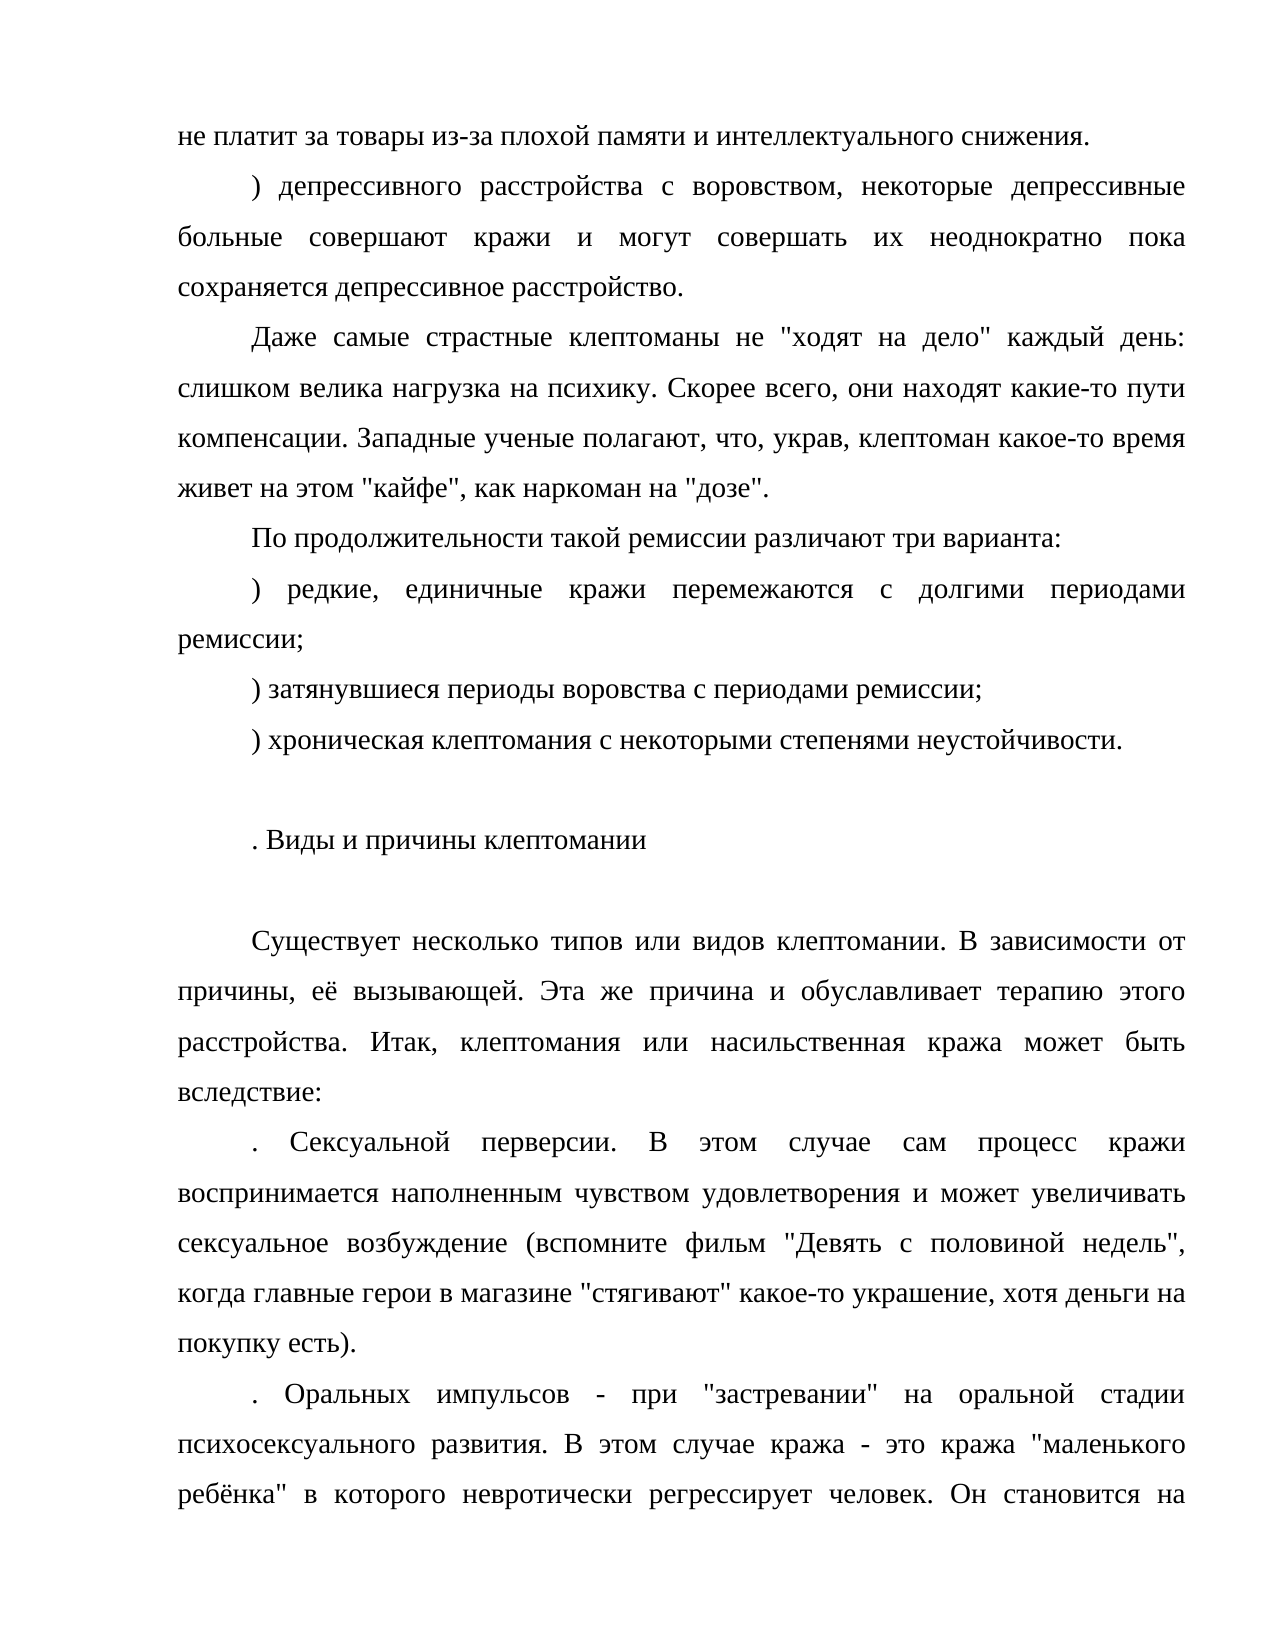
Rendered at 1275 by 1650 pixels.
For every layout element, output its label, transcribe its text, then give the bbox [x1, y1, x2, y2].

text Существует несколько типов или видов клептомании. В зависимости от причины, её вызывающей. Эта же причина и обуславливает терапию этого расстройства. Итак, клептомания или насильственная кража может быть вследствие: [177, 923, 1186, 1108]
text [177, 118, 1186, 152]
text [177, 1376, 1186, 1510]
text Даже самые страстные клептоманы не "ходят на дело" каждый день: слишком велика нагрузка на психику. Скорее всего, они находят какие-то пути компенсации. Западные ученые полагают, что, украв, клептоман какое-то время живет на этом "кайфе", как наркоман на "дозе". [177, 319, 1186, 504]
text . Виды и причины клептомании [177, 822, 1186, 856]
text ) хроническая клептомания с некоторыми степенями неустойчивости. [177, 722, 1186, 755]
text ) депрессивного расстройства с воровством, некоторые депрессивные больные совершают кражи и могут совершать их неоднократно пока сохраняется депрессивное расстройство. [177, 168, 1186, 303]
text . Сексуальной перверсии. В этом случае сам процесс кражи воспринимается наполненным чувством удовлетворения и может увеличивать сексуальное возбуждение (вспомните фильм "Девять с половиной недель", когда главные герои в магазине "стягивают" какое-то украшение, хотя деньги на покупку есть). [177, 1124, 1186, 1359]
text ) затянувшиеся периоды воровства с периодами ремиссии; [177, 672, 1186, 705]
text ) редкие, единичные кражи перемежаются с долгими периодами ремиссии; [177, 571, 1186, 655]
text По продолжительности такой ремиссии различают три варианта: [177, 521, 1186, 554]
